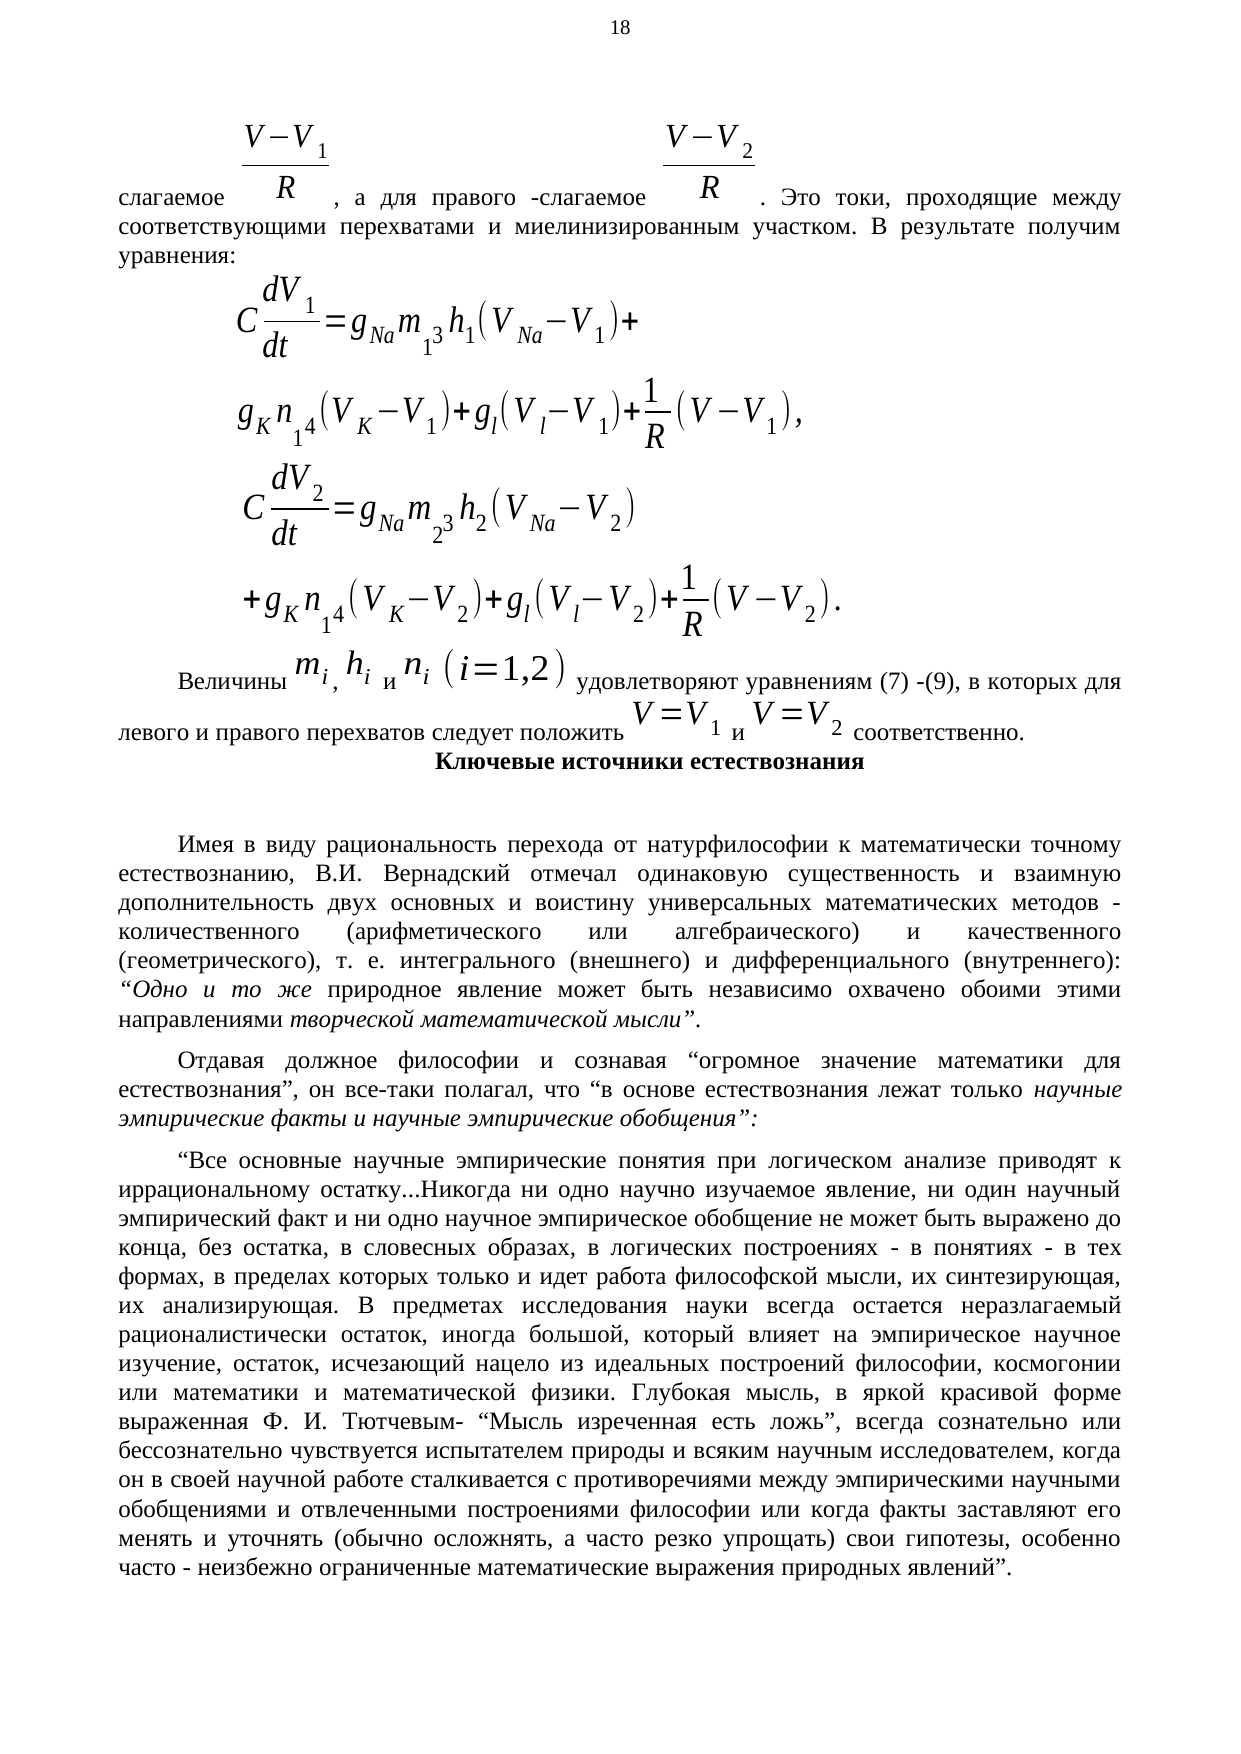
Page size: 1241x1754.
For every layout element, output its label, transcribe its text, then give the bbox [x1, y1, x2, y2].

text Ключевые источники естествознания [118, 746, 1122, 775]
text “Все основные научные эмпирические понятия при логическом анализе приводят к иррациональному остатку...Никогда ни одно научно изучаемое явление, ни один научный эмпирический факт и ни одно научное эмпирическое обобщение не может быть выражено до конца, без остатка, в словесных образах, в логических построениях - в понятиях - в тех формах, в пределах которых только и идет работа философской мысли, их синтезирующая, их анализирующая. В предметах исследования науки всегда остается неразлагаемый рационалистически остаток, иногда большой, который влияет на эмпирическое научное изучение, остаток, исчезающий нацело из идеальных построений философии, космогонии или математики и математической физики. Глубокая мысль, в яркой красивой форме выраженная Ф. И. Тютчевым- “Мысль изреченная есть ложь”, всегда сознательно или бессознательно чувствуется испытателем природы и всяким научным исследователем, когда он в своей научной работе сталкивается с противоречиями между эмпирическими научными обобщениями и отвлеченными построениями философии или когда факты заставляют его менять и уточнять (обычно осложнять, а часто резко упрощать) свои гипотезы, особенно часто - неизбежно ограниченные математические выражения природных явлений”. [118, 1145, 1122, 1581]
text Величины , и удовлетворяют уравнениям (7) -(9), в которых для левого и правого перехватов следует положить и соответственно. [118, 644, 1122, 746]
text Отдавая должное философии и сознавая “огромное значение математики для естествознания”, он все-таки полагал, что “в основе естествознания лежат только научные эмпирические факты и научные эмпирические обобщения”: [118, 1045, 1122, 1132]
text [118, 118, 1122, 269]
text Имея в виду рациональность перехода от натурфилософии к математически точному естествознанию, В.И. Вернадский отмечал одинаковую существенность и взаимную дополнительность двух основных и воистину универсальных математических методов - количественного (арифметического или алгебраического) и качественного (геометрического), т. е. интегрального (внешнего) и дифференциального (внутреннего): “Одно и то же природное явление может быть независимо охвачено обоими этими направлениями творческой математической мысли”. [118, 829, 1122, 1032]
